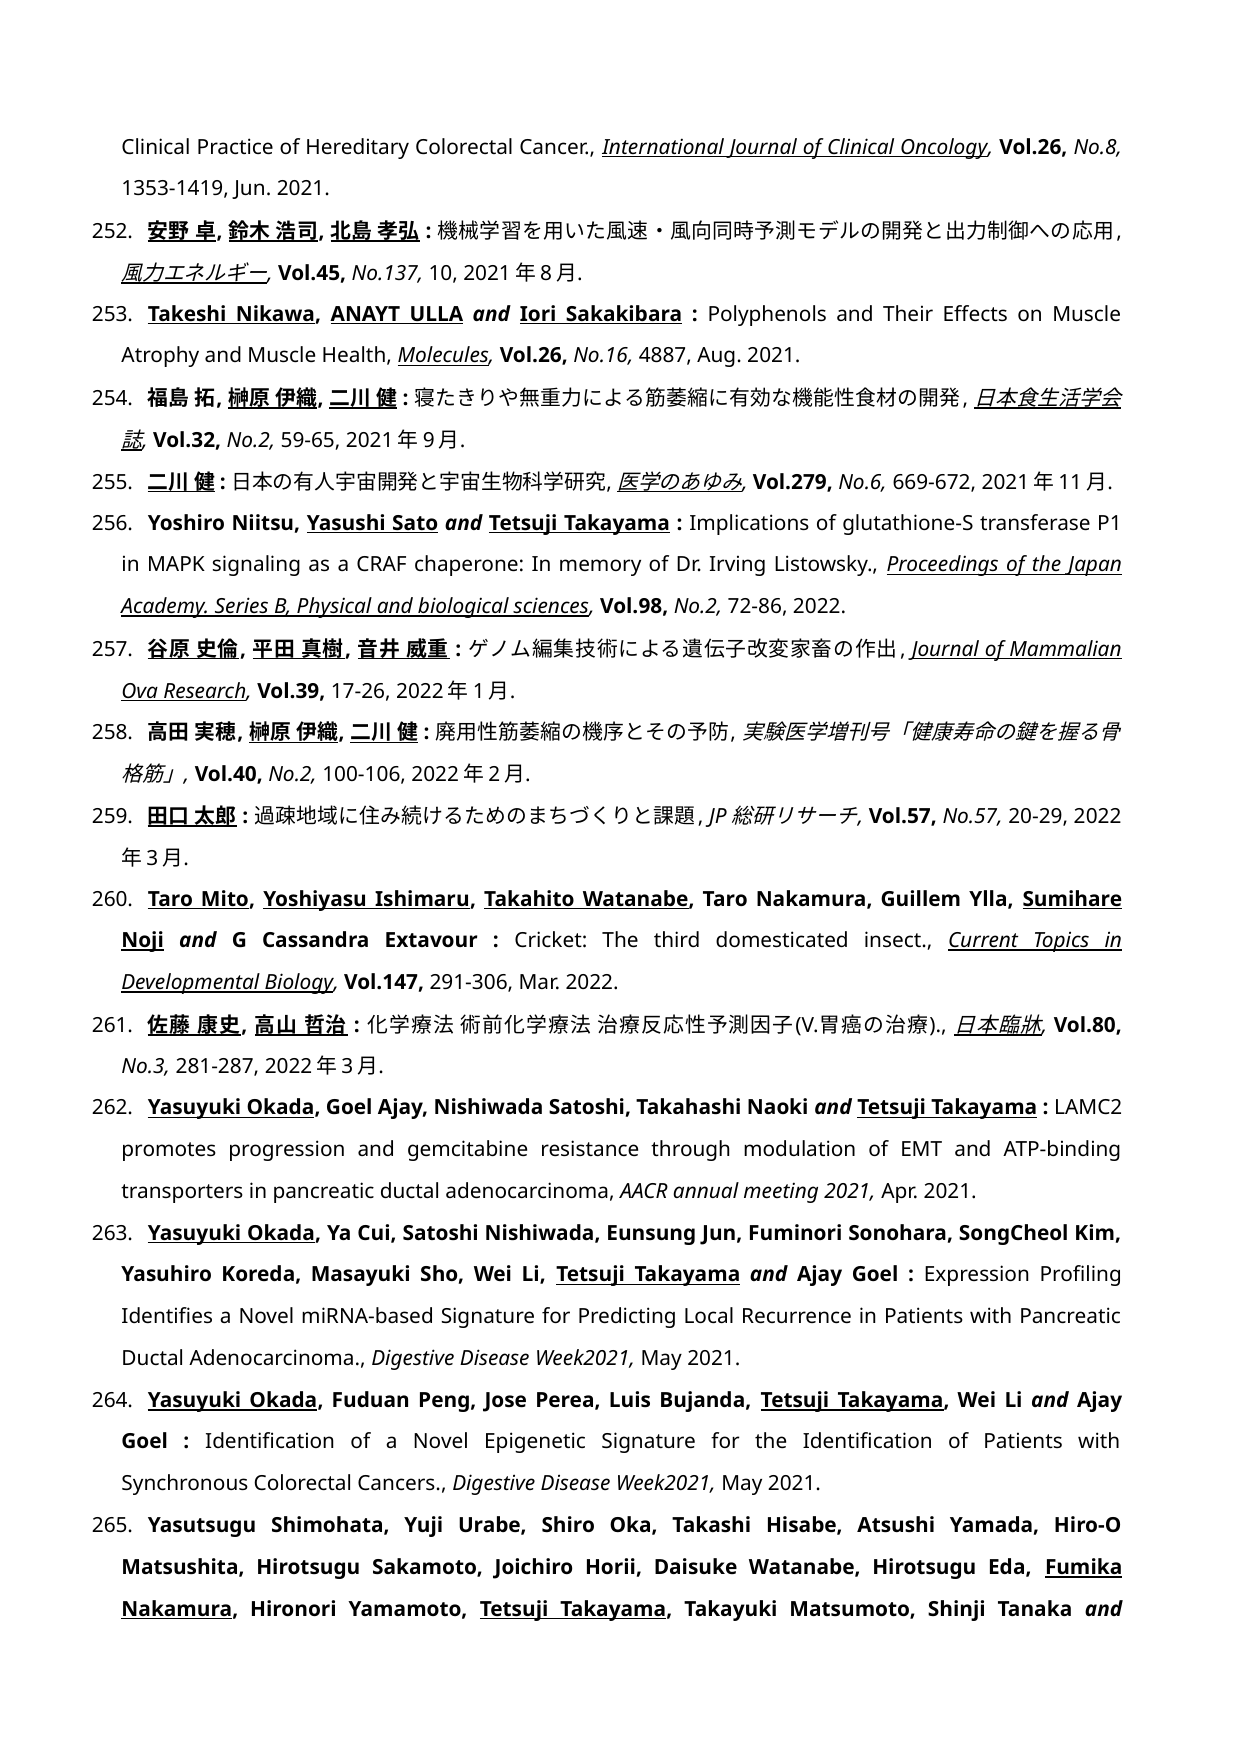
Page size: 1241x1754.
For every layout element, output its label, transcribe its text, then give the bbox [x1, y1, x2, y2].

list Yasuyuki Okada, Goel Ajay, Nishiwada Satoshi, Takahashi Naoki and Tetsuji Takayama : LAMC2 promotes progression and gemcitabine resistance through modulation of EMT and ATP-binding transporters in pancreatic ductal adenocarcinoma, AACR annual meeting 2021, Apr. 2021. [92, 1086, 1122, 1211]
list 安野 卓, 鈴木 浩司, 北島 孝弘 : 機械学習を用いた風速・風向同時予測モデルの開発と出力制御への応用, 風力エネルギー, Vol.45, No.137, 10, 2021年8月. [92, 209, 1122, 292]
list Takeshi Nikawa, ANAYT ULLA and Iori Sakakibara : Polyphenols and Their Effects on Muscle Atrophy and Muscle Health, Molecules, Vol.26, No.16, 4887, Aug. 2021. [92, 292, 1122, 376]
list 田口 太郎 : 過疎地域に住み続けるためのまちづくりと課題, JP総研リサーチ, Vol.57, No.57, 20-29, 2022年3月. [92, 793, 1122, 877]
list 二川 健 : 日本の有人宇宙開発と宇宙生物科学研究, 医学のあゆみ, Vol.279, No.6, 669-672, 2021年11月. [92, 459, 1122, 501]
list Yasuyuki Okada, Fuduan Peng, Jose Perea, Luis Bujanda, Tetsuji Takayama, Wei Li and Ajay Goel : Identification of a Novel Epigenetic Signature for the Identification of Patients with Synchronous Colorectal Cancers., Digestive Disease Week2021, May 2021. [92, 1378, 1122, 1503]
list 佐藤 康史, 高山 哲治 : 化学療法 術前化学療法 治療反応性予測因子(V.胃癌の治療)., 日本臨牀, Vol.80, No.3, 281-287, 2022年3月. [92, 1002, 1122, 1086]
list Yasuyuki Okada, Ya Cui, Satoshi Nishiwada, Eunsung Jun, Fuminori Sonohara, SongCheol Kim, Yasuhiro Koreda, Masayuki Sho, Wei Li, Tetsuji Takayama and Ajay Goel : Expression Profiling Identifies a Novel miRNA-based Signature for Predicting Local Recurrence in Patients with Pancreatic Ductal Adenocarcinoma., Digestive Disease Week2021, May 2021. [92, 1211, 1122, 1378]
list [92, 125, 1122, 209]
list 谷原 史倫, 平田 真樹, 音井 威重 : ゲノム編集技術による遺伝子改変家畜の作出, Journal of Mammalian Ova Research, Vol.39, 17-26, 2022年1月. [92, 626, 1122, 710]
list Taro Mito, Yoshiyasu Ishimaru, Takahito Watanabe, Taro Nakamura, Guillem Ylla, Sumihare Noji and G Cassandra Extavour : Cricket: The third domesticated insect., Current Topics in Developmental Biology, Vol.147, 291-306, Mar. 2022. [92, 877, 1122, 1002]
list 高田 実穂, 榊原 伊織, 二川 健 : 廃用性筋萎縮の機序とその予防, 実験医学増刊号「健康寿命の鍵を握る骨格筋」, Vol.40, No.2, 100-106, 2022年2月. [92, 710, 1122, 793]
list 福島 拓, 榊原 伊織, 二川 健 : 寝たきりや無重力による筋萎縮に有効な機能性食材の開発, 日本食生活学会誌, Vol.32, No.2, 59-65, 2021年9月. [92, 376, 1122, 459]
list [92, 1503, 1122, 1629]
list Yoshiro Niitsu, Yasushi Sato and Tetsuji Takayama : Implications of glutathione-S transferase P1 in MAPK signaling as a CRAF chaperone: In memory of Dr. Irving Listowsky., Proceedings of the Japan Academy. Series B, Physical and biological sciences, Vol.98, No.2, 72-86, 2022. [92, 501, 1122, 626]
